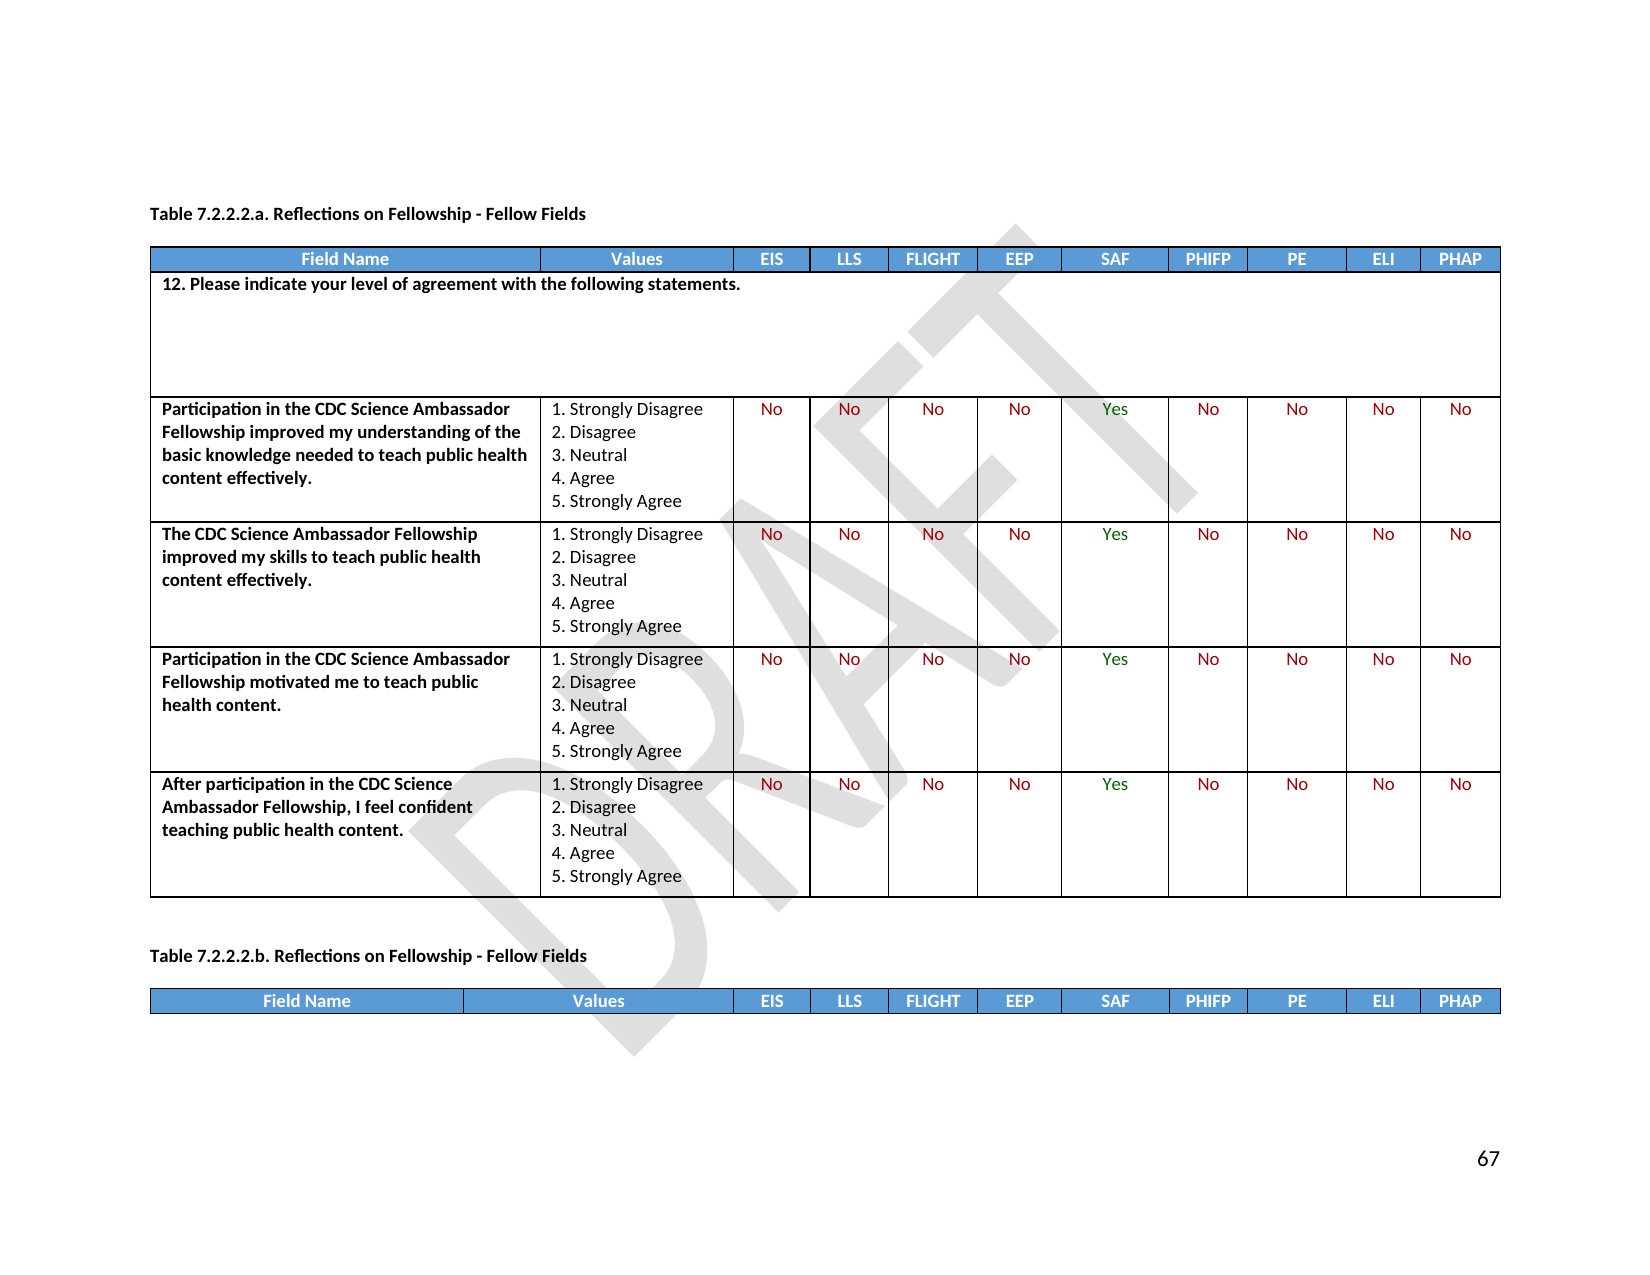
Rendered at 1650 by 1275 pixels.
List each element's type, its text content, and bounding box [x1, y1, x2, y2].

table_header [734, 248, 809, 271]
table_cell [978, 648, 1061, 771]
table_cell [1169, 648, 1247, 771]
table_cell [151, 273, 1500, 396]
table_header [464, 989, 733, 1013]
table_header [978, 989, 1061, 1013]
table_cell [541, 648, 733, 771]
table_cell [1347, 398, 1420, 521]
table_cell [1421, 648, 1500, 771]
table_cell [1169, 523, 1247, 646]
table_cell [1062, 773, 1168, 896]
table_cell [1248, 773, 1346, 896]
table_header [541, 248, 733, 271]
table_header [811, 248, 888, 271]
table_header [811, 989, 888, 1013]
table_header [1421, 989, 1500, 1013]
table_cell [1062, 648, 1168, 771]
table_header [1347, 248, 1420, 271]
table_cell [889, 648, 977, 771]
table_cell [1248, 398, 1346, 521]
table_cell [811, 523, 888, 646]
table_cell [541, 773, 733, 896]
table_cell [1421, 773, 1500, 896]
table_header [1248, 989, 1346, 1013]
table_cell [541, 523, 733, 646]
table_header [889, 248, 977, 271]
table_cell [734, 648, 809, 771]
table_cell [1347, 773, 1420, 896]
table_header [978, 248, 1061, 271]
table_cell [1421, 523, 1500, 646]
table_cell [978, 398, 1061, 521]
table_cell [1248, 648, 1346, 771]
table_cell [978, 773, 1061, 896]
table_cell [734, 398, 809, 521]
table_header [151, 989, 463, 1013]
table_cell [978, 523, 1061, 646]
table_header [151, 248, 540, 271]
text Table 7.2.2.2.a. Reflections on Fellowship - Fellow Fields [150, 203, 1500, 226]
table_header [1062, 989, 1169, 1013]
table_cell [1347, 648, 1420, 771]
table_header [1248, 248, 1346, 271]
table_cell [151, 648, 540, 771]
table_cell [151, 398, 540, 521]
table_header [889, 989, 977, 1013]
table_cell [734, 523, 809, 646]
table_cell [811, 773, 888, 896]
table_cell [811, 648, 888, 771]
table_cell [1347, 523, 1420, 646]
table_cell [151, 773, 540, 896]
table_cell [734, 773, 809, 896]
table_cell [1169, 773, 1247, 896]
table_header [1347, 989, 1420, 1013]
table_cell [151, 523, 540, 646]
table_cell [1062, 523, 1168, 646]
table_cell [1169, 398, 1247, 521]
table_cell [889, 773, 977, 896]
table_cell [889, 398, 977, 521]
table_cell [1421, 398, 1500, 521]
text Table 7.2.2.2.b. Reflections on Fellowship - Fellow Fields [150, 944, 1500, 967]
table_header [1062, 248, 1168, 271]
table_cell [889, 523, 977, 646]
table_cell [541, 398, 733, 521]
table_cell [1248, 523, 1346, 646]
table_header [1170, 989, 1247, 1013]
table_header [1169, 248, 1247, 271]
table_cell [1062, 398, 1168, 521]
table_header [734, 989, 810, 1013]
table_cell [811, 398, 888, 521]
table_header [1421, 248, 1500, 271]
